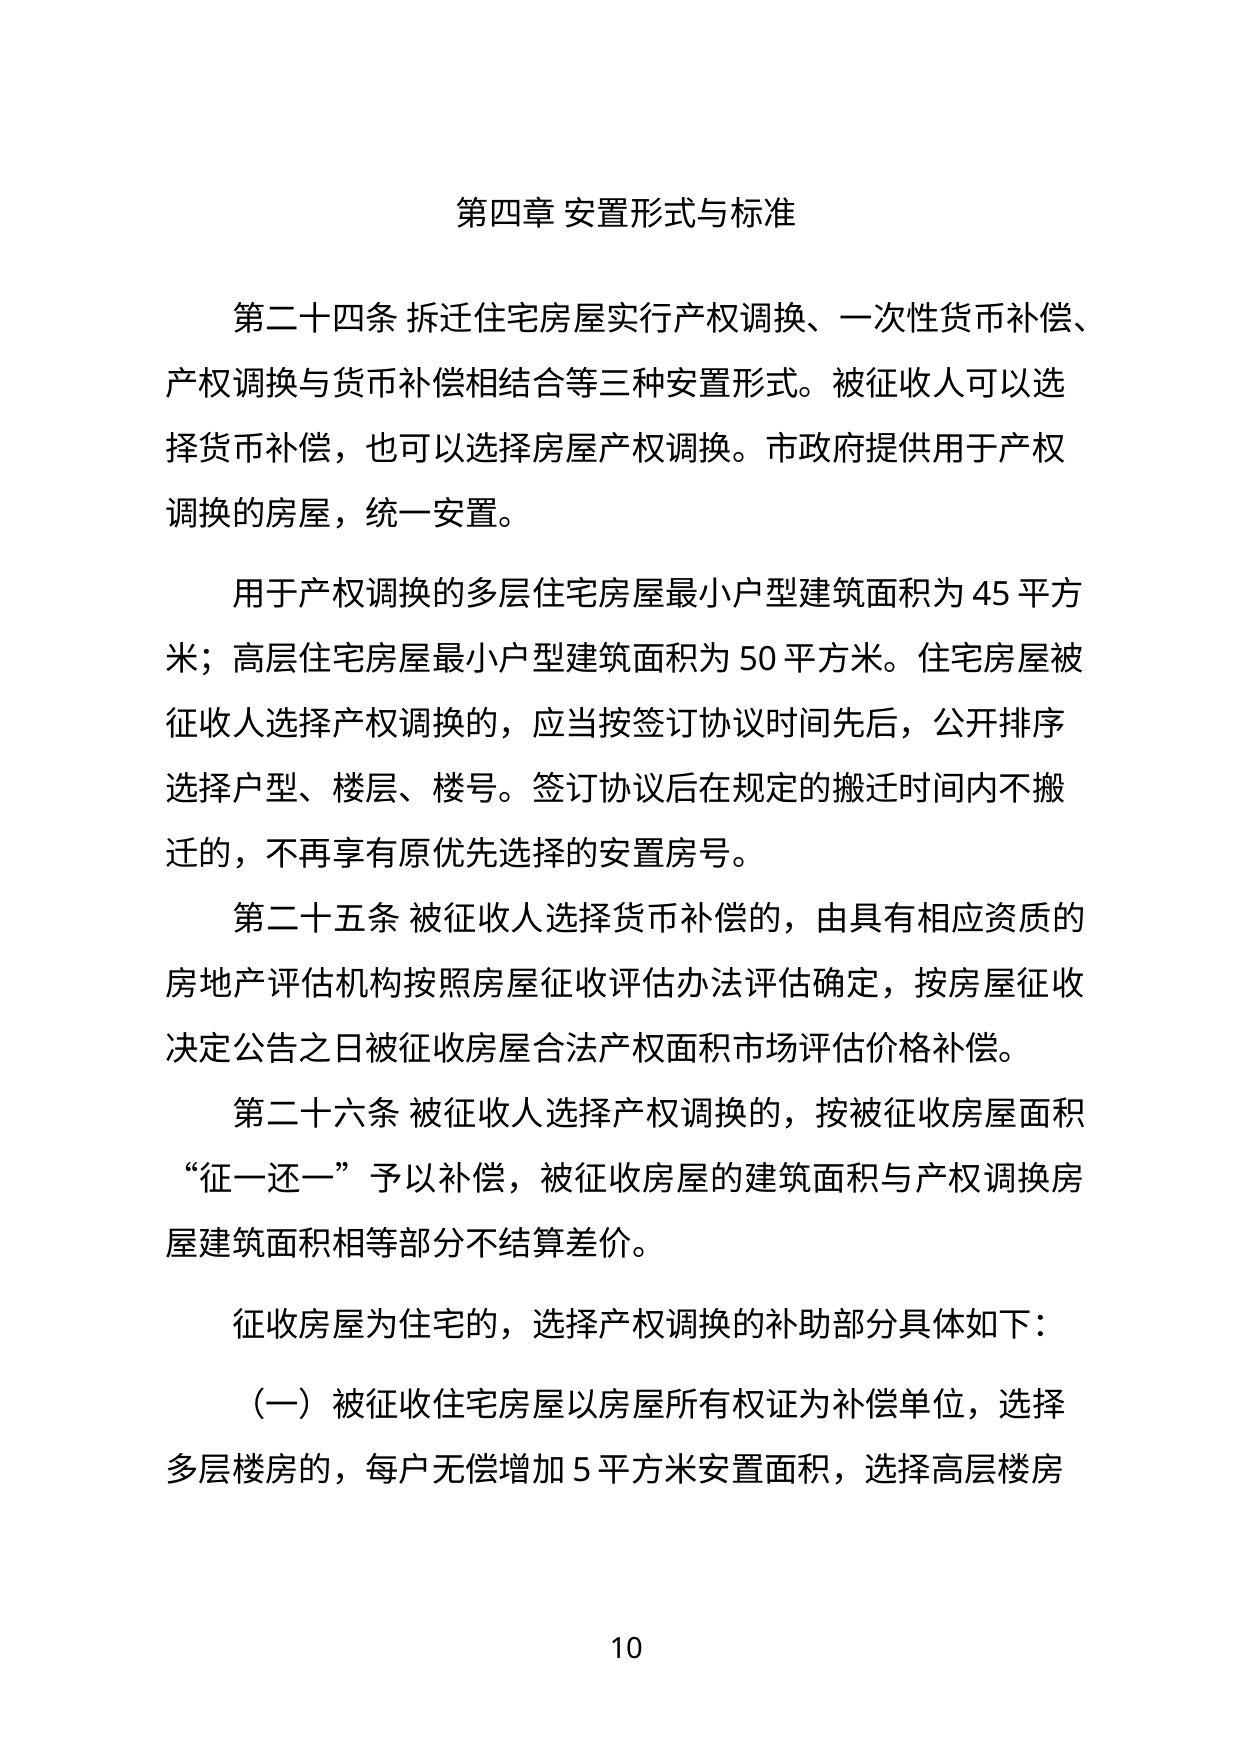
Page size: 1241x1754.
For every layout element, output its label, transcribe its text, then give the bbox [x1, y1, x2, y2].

text 第二十六条 被征收人选择产权调换的，按被征收房屋面积“征一还一”予以补偿，被征收房屋的建筑面积与产权调换房屋建筑面积相等部分不结算差价。 [165, 1200, 1087, 1273]
text 用于产权调换的多层住宅房屋最小户型建筑面积为45平方米；高层住宅房屋最小户型建筑面积为50平方米。住宅房屋被征收人选择产权调换的，应当按签订协议时间先后，公开排序选择户型、楼层、楼号。签订协议后在规定的搬迁时间内不搬迁的，不再享有原优先选择的安置房号。 [165, 558, 1087, 883]
text 第二十五条 被征收人选择货币补偿的，由具有相应资质的房地产评估机构按照房屋征收评估办法评估确定，按房屋征收决定公告之日被征收房屋合法产权面积市场评估价格补偿。 [165, 883, 1087, 957]
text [165, 1370, 1087, 1500]
list 安置形式与标准 [165, 178, 1087, 243]
text 第二十五条 被征收人选择货币补偿的，由具有相应资质的房地产评估机构按照房屋征收评估办法评估确定，按房屋征收决定公告之日被征收房屋合法产权面积市场评估价格补偿。 [165, 1005, 1087, 1078]
text 第二十四条 拆迁住宅房屋实行产权调换、一次性货币补偿、产权调换与货币补偿相结合等三种安置形式。被征收人可以选择货币补偿，也可以选择房屋产权调换。市政府提供用于产权调换的房屋，统一安置。 [165, 283, 1087, 543]
text 第二十六条 被征收人选择产权调换的，按被征收房屋面积“征一还一”予以补偿，被征收房屋的建筑面积与产权调换房屋建筑面积相等部分不结算差价。 [165, 1078, 1087, 1152]
text 征收房屋为住宅的，选择产权调换的补助部分具体如下： [165, 1289, 1087, 1354]
